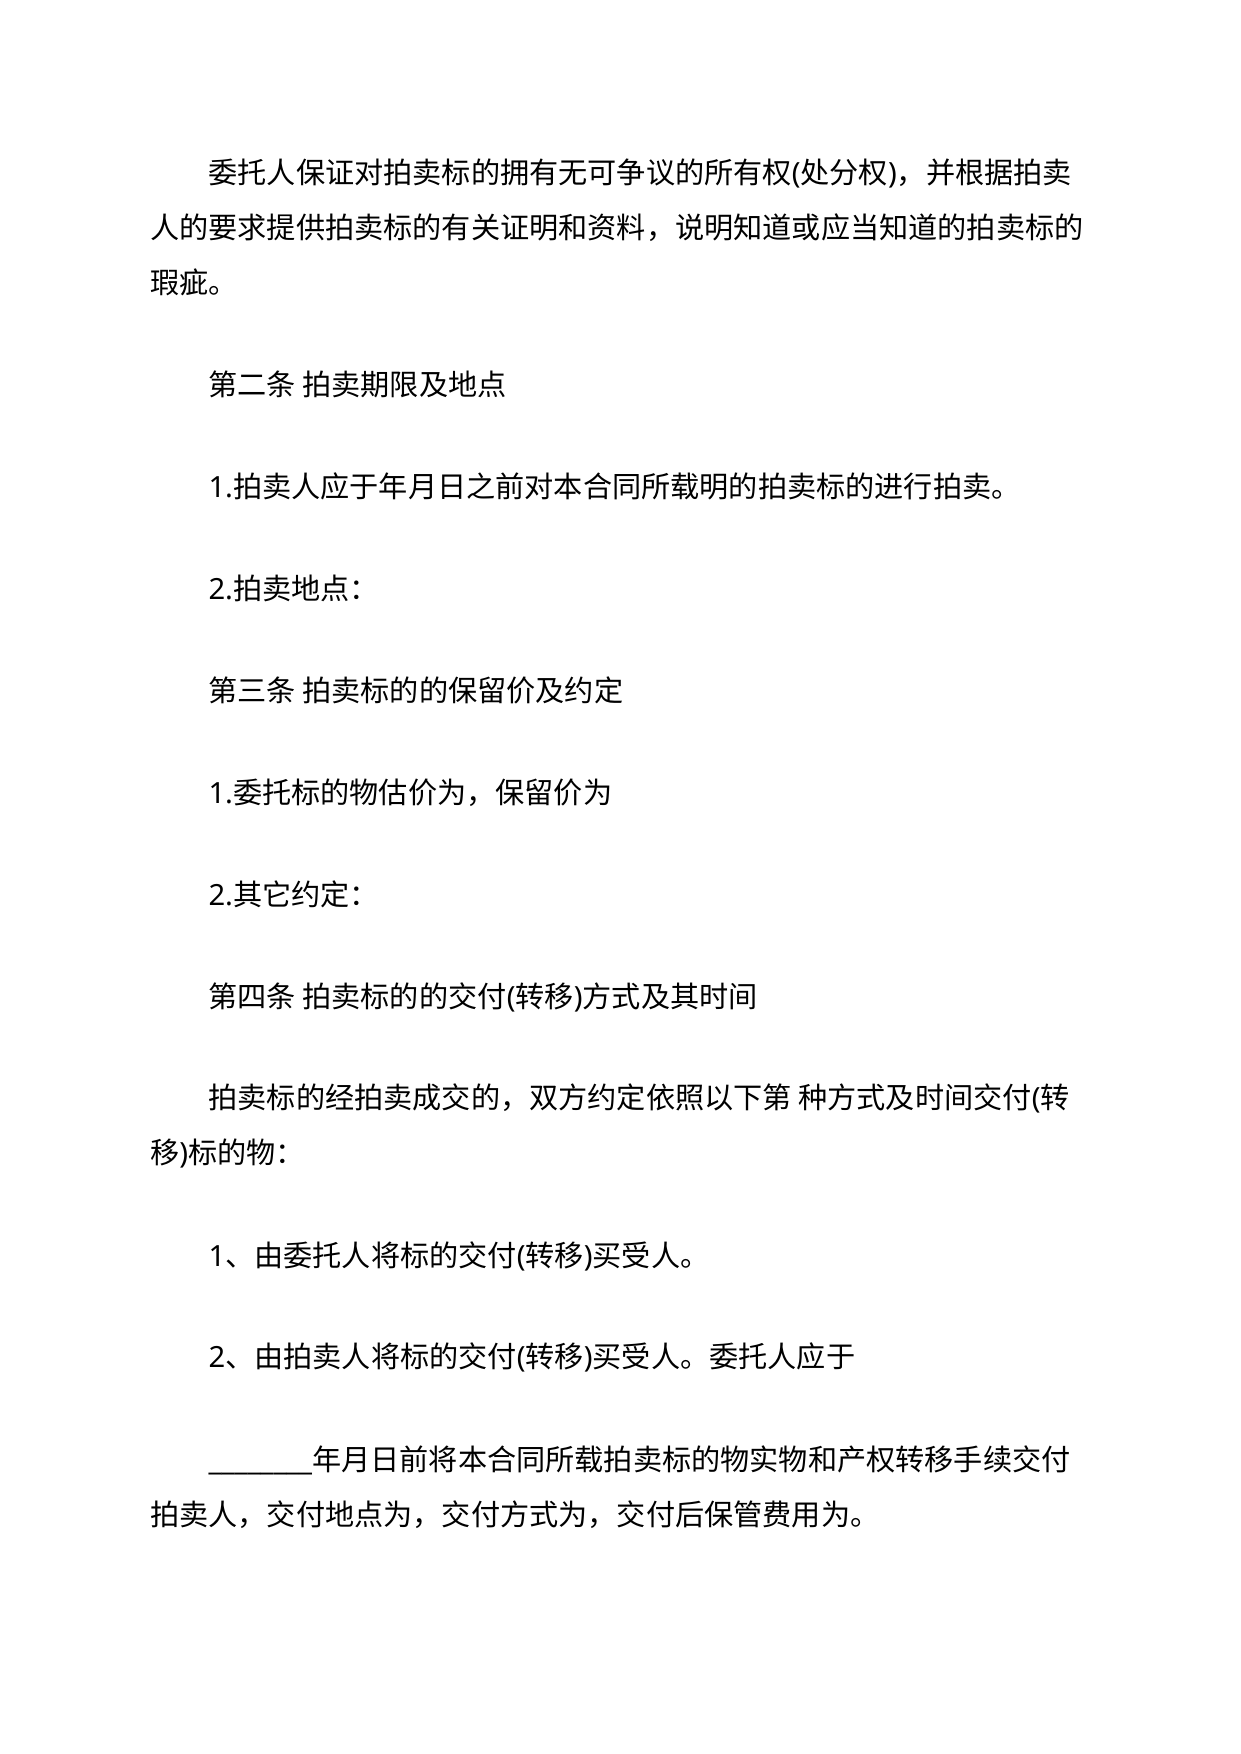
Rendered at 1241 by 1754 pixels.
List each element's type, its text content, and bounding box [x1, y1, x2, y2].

text 2.拍卖地点： [150, 565, 1090, 608]
text 第三条 拍卖标的的保留价及约定 [150, 667, 1090, 710]
text 拍卖标的经拍卖成交的，双方约定依照以下第 种方式及时间交付(转移)标的物： [150, 1075, 1090, 1172]
text 2、由拍卖人将标的交付(转移)买受人。委托人应于 [150, 1334, 1090, 1376]
text 1.拍卖人应于年月日之前对本合同所载明的拍卖标的进行拍卖。 [150, 463, 1090, 506]
text 第四条 拍卖标的的交付(转移)方式及其时间 [150, 973, 1090, 1016]
text 1.委托标的物估价为，保留价为 [150, 769, 1090, 812]
text 1、由委托人将标的交付(转移)买受人。 [150, 1232, 1090, 1274]
text 委托人保证对拍卖标的拥有无可争议的所有权(处分权)，并根据拍卖人的要求提供拍卖标的有关证明和资料，说明知道或应当知道的拍卖标的瑕疵。 [150, 150, 1090, 302]
text 第二条 拍卖期限及地点 [150, 362, 1090, 404]
text 2.其它约定： [150, 871, 1090, 913]
text ________年月日前将本合同所载拍卖标的物实物和产权转移手续交付拍卖人，交付地点为，交付方式为，交付后保管费用为。 [150, 1436, 1090, 1533]
